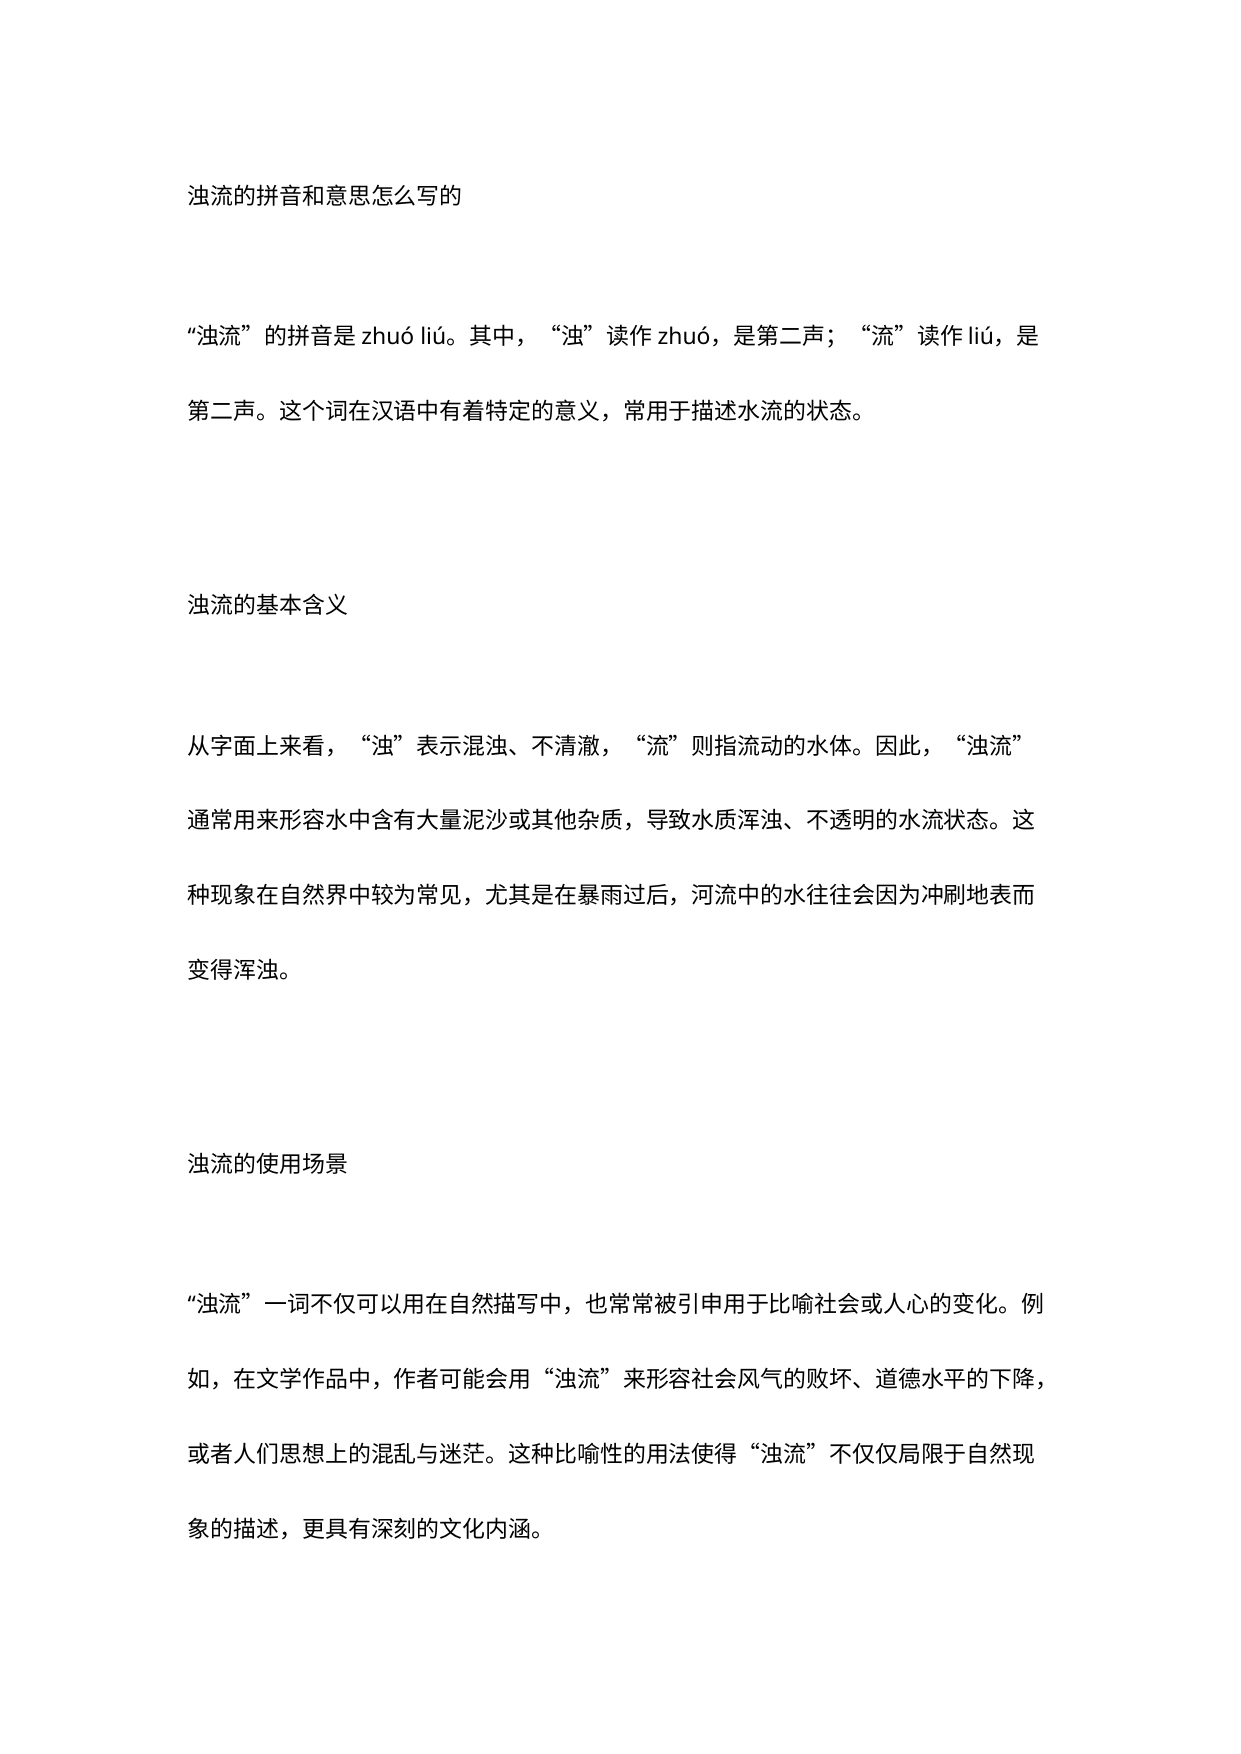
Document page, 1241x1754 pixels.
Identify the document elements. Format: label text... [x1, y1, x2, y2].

text 从字面上来看，“浊”表示混浊、不清澈，“流”则指流动的水体。因此，“浊流”通常用来形容水中含有大量泥沙或其他杂质，导致水质浑浊、不透明的水流状态。这种现象在自然界中较为常见，尤其是在暴雨过后，河流中的水往往会因为冲刷地表而变得浑浊。 [187, 712, 1053, 1001]
text 浊流的基本含义 [187, 571, 1053, 636]
text 浊流的拼音和意思怎么写的 [187, 162, 1053, 227]
text “浊流”一词不仅可以用在自然描写中，也常常被引申用于比喻社会或人心的变化。例如，在文学作品中，作者可能会用“浊流”来形容社会风气的败坏、道德水平的下降，或者人们思想上的混乱与迷茫。这种比喻性的用法使得“浊流”不仅仅局限于自然现象的描述，更具有深刻的文化内涵。 [187, 1271, 1053, 1559]
text 浊流的使用场景 [187, 1130, 1053, 1195]
text “浊流”的拼音是 zhuó liú。其中，“浊”读作 zhuó，是第二声；“流”读作 liú，是第二声。这个词在汉语中有着特定的意义，常用于描述水流的状态。 [187, 302, 1053, 442]
